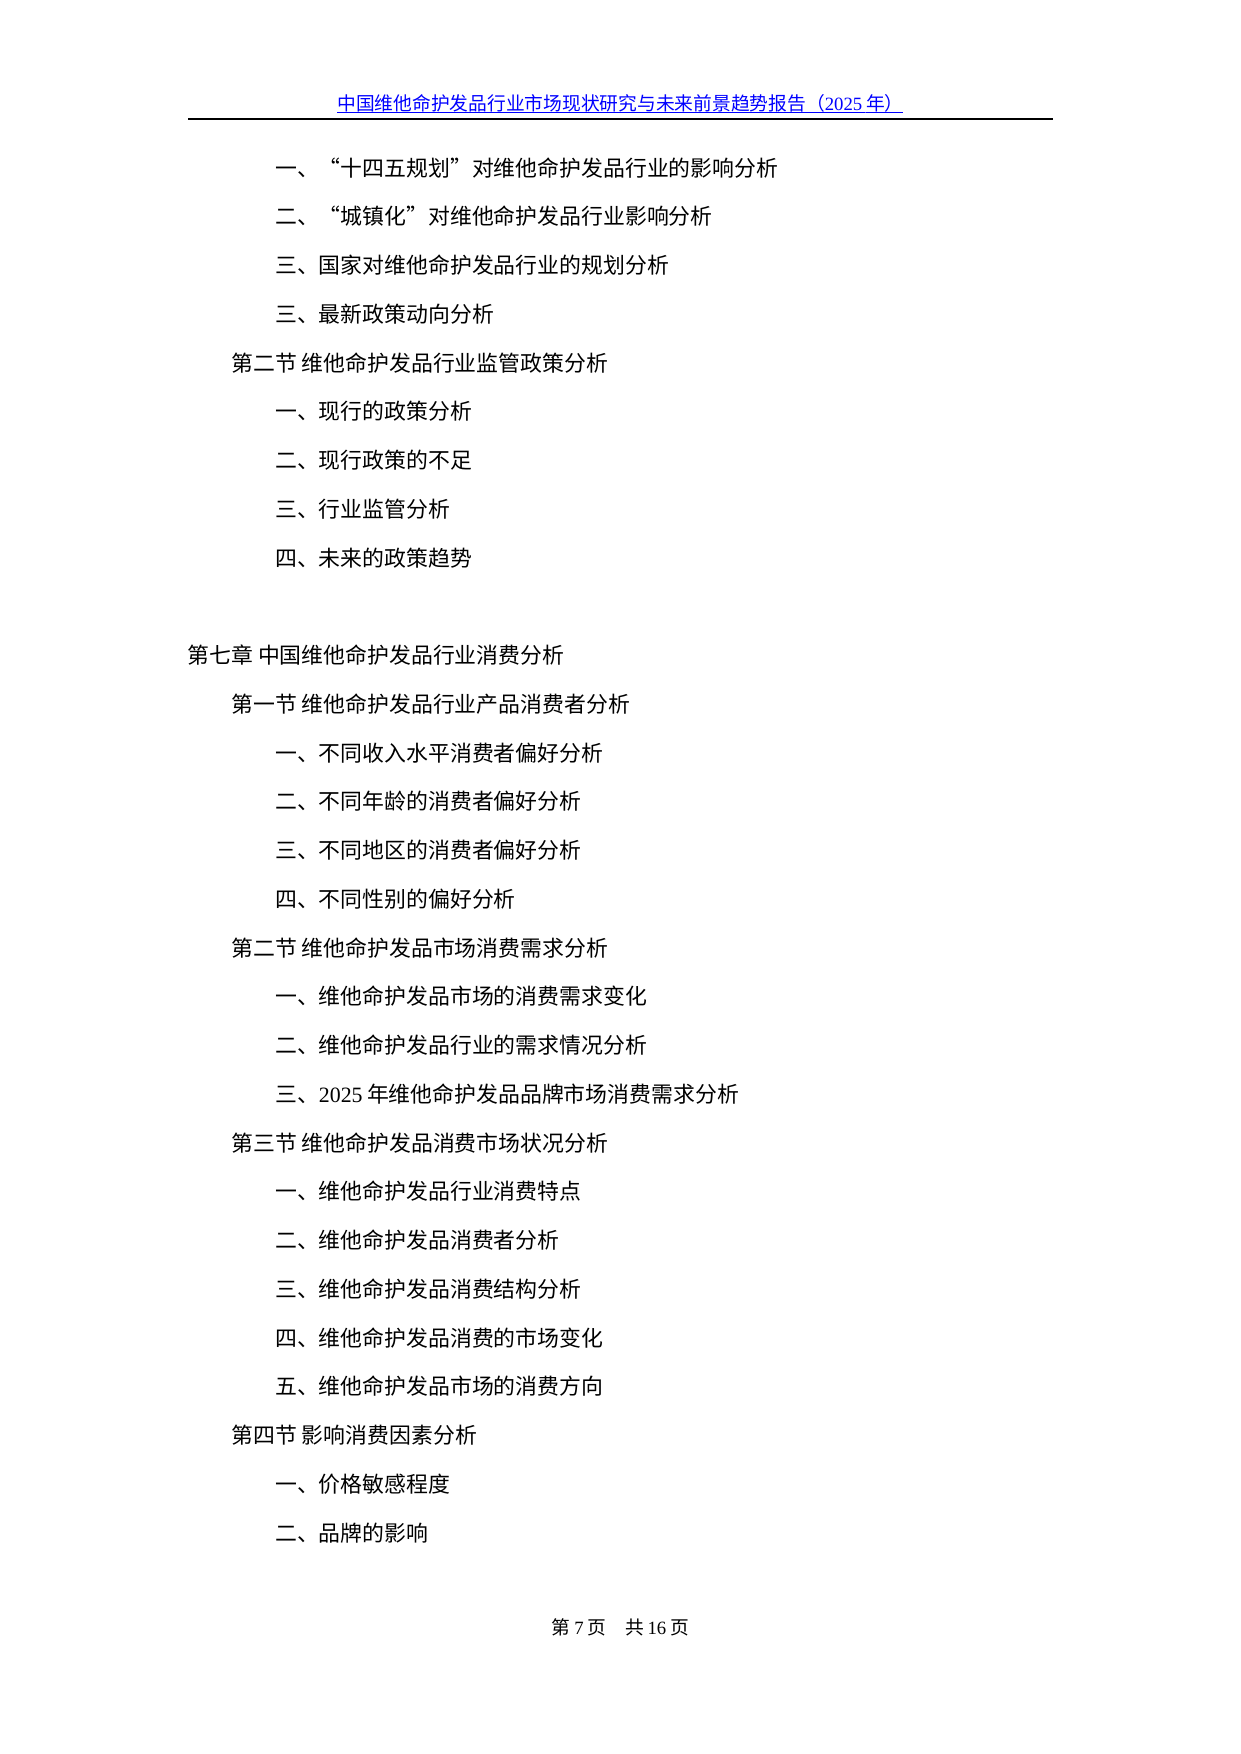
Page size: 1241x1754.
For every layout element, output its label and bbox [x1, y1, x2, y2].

text [187, 150, 1053, 1548]
